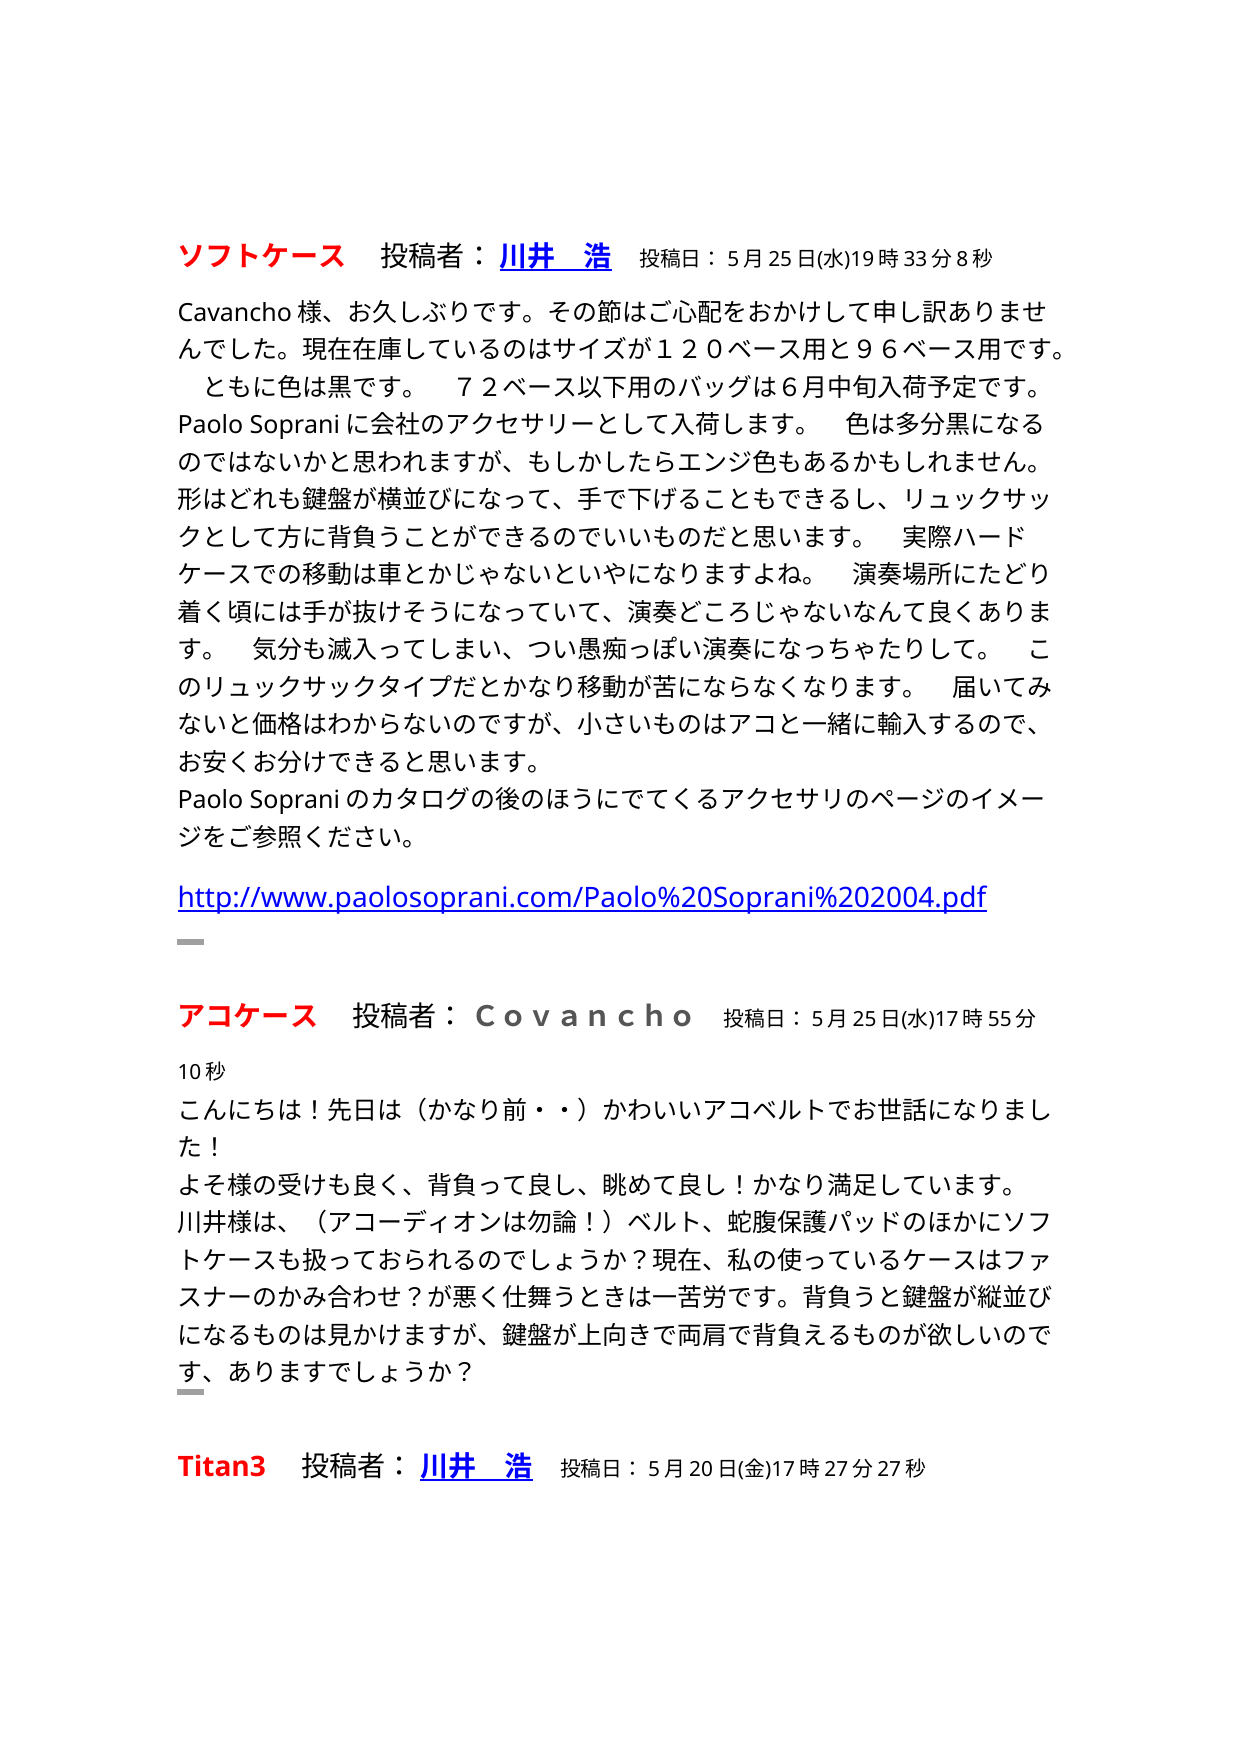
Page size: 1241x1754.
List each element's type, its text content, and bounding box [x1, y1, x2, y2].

text こんにちは！先日は（かなり前・・）かわいいアコベルトでお世話になりました！ よそ様の受けも良く、背負って良し、眺めて良し！かなり満足しています。 川井様は、（アコーディオンは勿論！）ベルト、蛇腹保護パッドのほかにソフトケースも扱っておられるのでしょうか？現在、私の使っているケースはファスナーのかみ合わせ？が悪く仕舞うときは一苦労です。背負うと鍵盤が縦並びになるものは見かけますが、鍵盤が上向きで両肩で背負えるものが欲しいのです、ありますでしょうか？ [177, 1089, 1063, 1389]
text アコケース 投稿者： Ｃｏｖａｎｃｈｏ 投稿日： 5月25日(水)17時55分10秒 [177, 977, 1063, 1089]
text Cavancho様、お久しぶりです。その節はご心配をおかけして申し訳ありませんでした。現在在庫しているのはサイズが１２０ベース用と９６ベース用です。 ともに色は黒です。 ７２ベース以下用のバッグは６月中旬入荷予定です。 Paolo Sopraniに会社のアクセサリーとして入荷します。 色は多分黒になるのではないかと思われますが、もしかしたらエンジ色もあるかもしれません。 形はどれも鍵盤が横並びになって、手で下げることもできるし、リュックサックとして方に背負うことができるのでいいものだと思います。 実際ハードケースでの移動は車とかじゃないといやになりますよね。 演奏場所にたどり着く頃には手が抜けそうになっていて、演奏どころじゃないなんて良くあります。 気分も滅入ってしまい、つい愚痴っぽい演奏になっちゃたりして。 このリュックサックタイプだとかなり移動が苦にならなくなります。 届いてみないと価格はわからないのですが、小さいものはアコと一緒に輸入するので、お安くお分けできると思います。 Paolo Sopraniのカタログの後のほうにでてくるアクセサリのページのイメージをご参照ください。 [177, 292, 1063, 854]
text Titan3 投稿者： 川井 浩 投稿日： 5月20日(金)17時27分27秒 [177, 1427, 1063, 1502]
text ソフトケース 投稿者： 川井 浩 投稿日： 5月25日(水)19時33分8秒 [177, 217, 1063, 292]
text http://www.paolosoprani.com/Paolo%20Soprani%202004.pdf [177, 859, 1063, 934]
